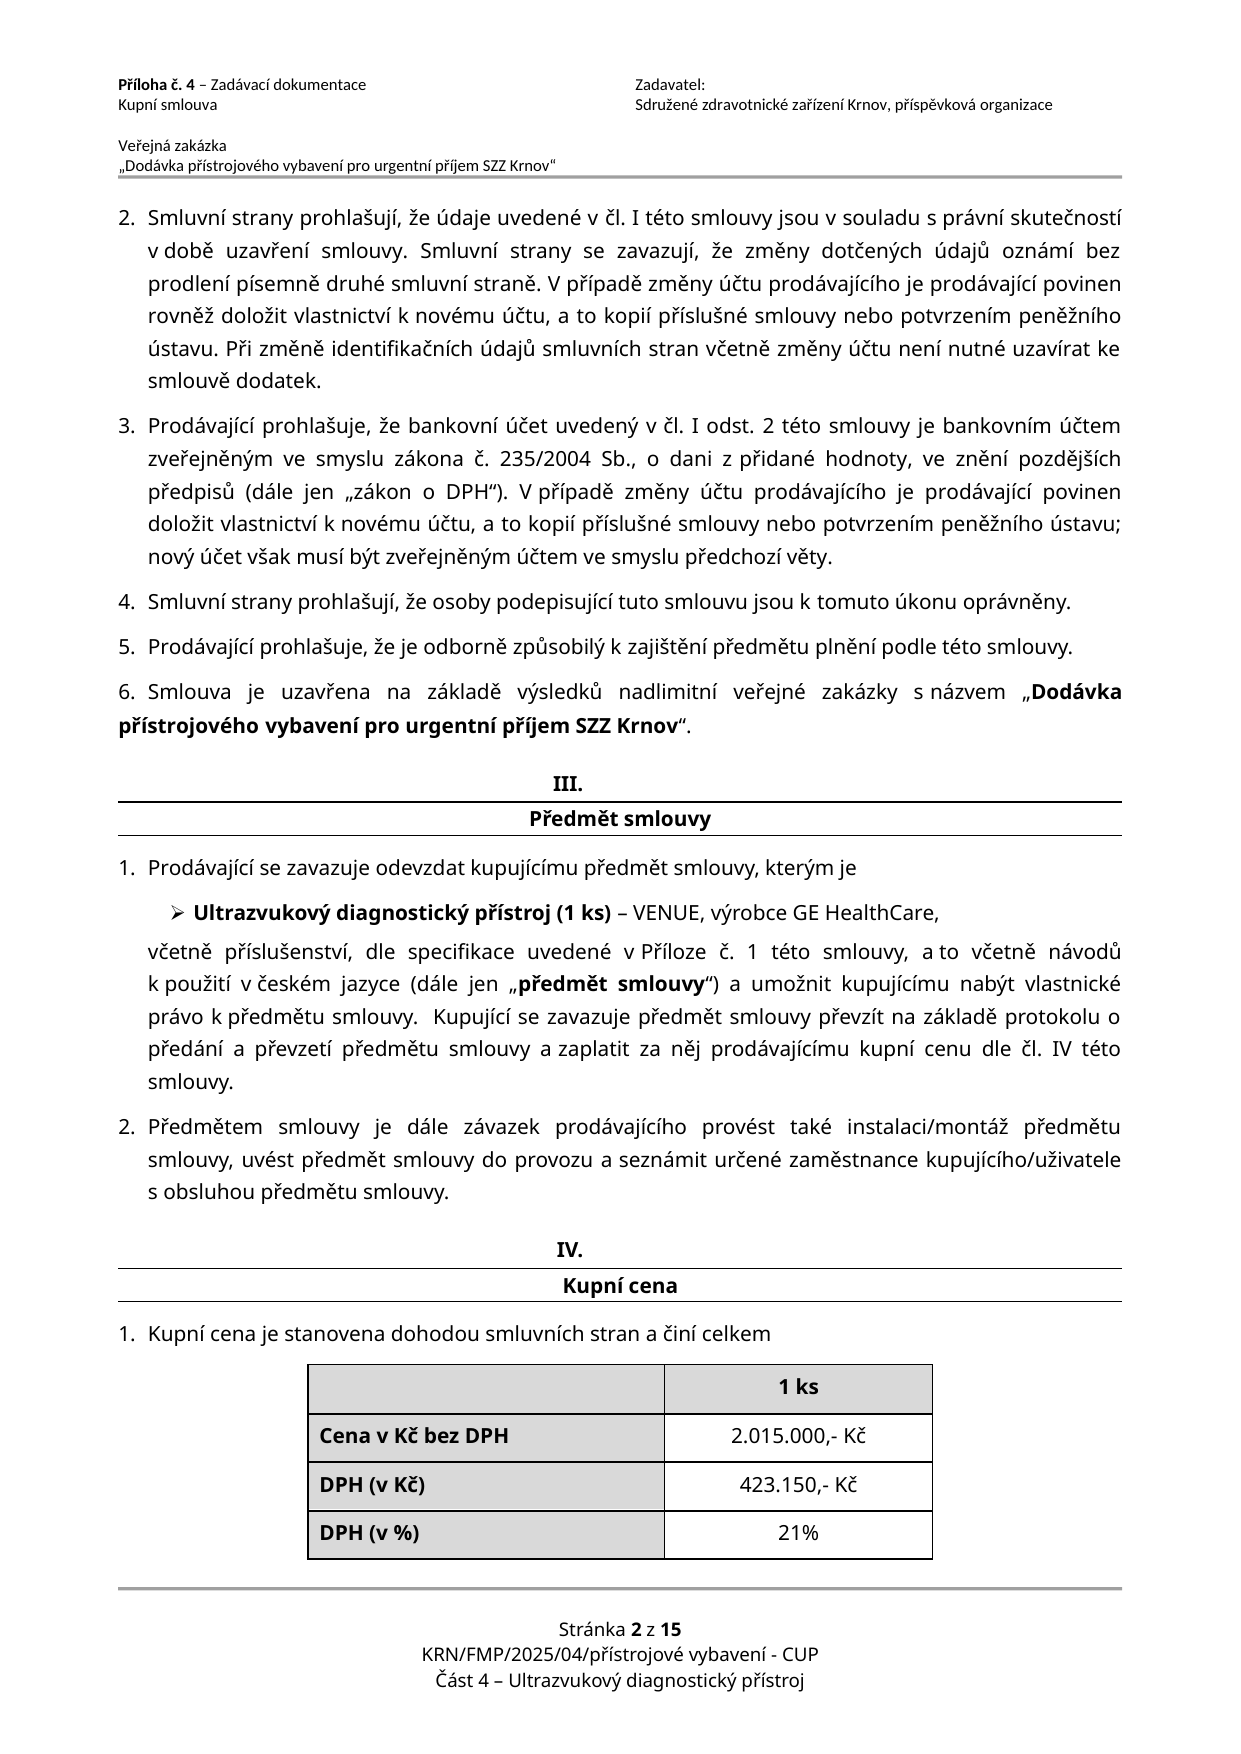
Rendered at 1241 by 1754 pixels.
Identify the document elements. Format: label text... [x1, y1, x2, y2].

table_cell 21% [665, 1512, 932, 1558]
table_cell Cena v Kč bez DPH [309, 1415, 664, 1461]
list Smluvní strany prohlašují, že údaje uvedené v čl. I této smlouvy jsou v souladu s právní skutečností v době uzavření smlouvy. Smluvní strany se zavazují, že změny dotčených údajů oznámí bez prodlení písemně druhé smluvní straně. V případě změny účtu prodávajícího je prodávající povinen rovněž doložit vlastnictví k novému účtu, a to kopií příslušné smlouvy nebo potvrzením peněžního ústavu. Při změně identifikačních údajů smluvních stran včetně změny účtu není nutné uzavírat ke smlouvě dodatek. [118, 203, 1122, 395]
table_cell DPH (v %) [309, 1512, 664, 1558]
list Prodávající prohlašuje, že bankovní účet uvedený v čl. I odst. 2 této smlouvy je bankovním účtem zveřejněným ve smyslu zákona č. 235/2004 Sb., o dani z přidané hodnoty, ve znění pozdějších předpisů (dále jen „zákon o DPH“). V případě změny účtu prodávajícího je prodávající povinen doložit vlastnictví k novému účtu, a to kopií příslušné smlouvy nebo potvrzením peněžního ústavu; nový účet však musí být zveřejněným účtem ve smyslu předchozí věty. [118, 412, 1122, 570]
list Kupní cena je stanovena dohodou smluvních stran a činí celkem [118, 1319, 1122, 1347]
list Prodávající se zavazuje odevzdat kupujícímu předmět smlouvy, kterým je [118, 853, 1122, 881]
list Smluvní strany prohlašují, že osoby podepisující tuto smlouvu jsou k tomuto úkonu oprávněny. [118, 587, 1122, 616]
table_header 1 ks [665, 1365, 932, 1413]
table_header [309, 1365, 664, 1413]
text Předmět smlouvy [118, 803, 1122, 835]
list Předmětem smlouvy je dále závazek prodávajícího provést také instalaci/montáž předmětu smlouvy, uvést předmět smlouvy do provozu a seznámit určené zaměstnance kupujícího/uživatele s obsluhou předmětu smlouvy. [118, 1112, 1122, 1206]
text včetně příslušenství, dle specifikace uvedené v Příloze č. 1 této smlouvy, a to včetně návodů k použití v českém jazyce (dále jen „předmět smlouvy“) a umožnit kupujícímu nabýt vlastnické právo k předmětu smlouvy. Kupující se zavazuje předmět smlouvy převzít na základě protokolu o předání a převzetí předmětu smlouvy a zaplatit za něj prodávajícímu kupní cenu dle čl. IV této smlouvy. [118, 937, 1122, 1096]
text Kupní cena [118, 1269, 1122, 1301]
table_cell 2.015.000,- Kč [665, 1415, 932, 1461]
table_cell DPH (v Kč) [309, 1463, 664, 1509]
list Prodávající prohlašuje, že je odborně způsobilý k zajištění předmětu plnění podle této smlouvy. [118, 632, 1122, 661]
table_cell 423.150,- Kč [665, 1463, 932, 1509]
list Smlouva je uzavřena na základě výsledků nadlimitní veřejné zakázky s názvem „Dodávka přístrojového vybavení pro urgentní příjem SZZ Krnov“. [118, 677, 1122, 739]
list Ultrazvukový diagnostický přístroj (1 ks) – VENUE, výrobce GE HealthCare, [169, 898, 1122, 926]
